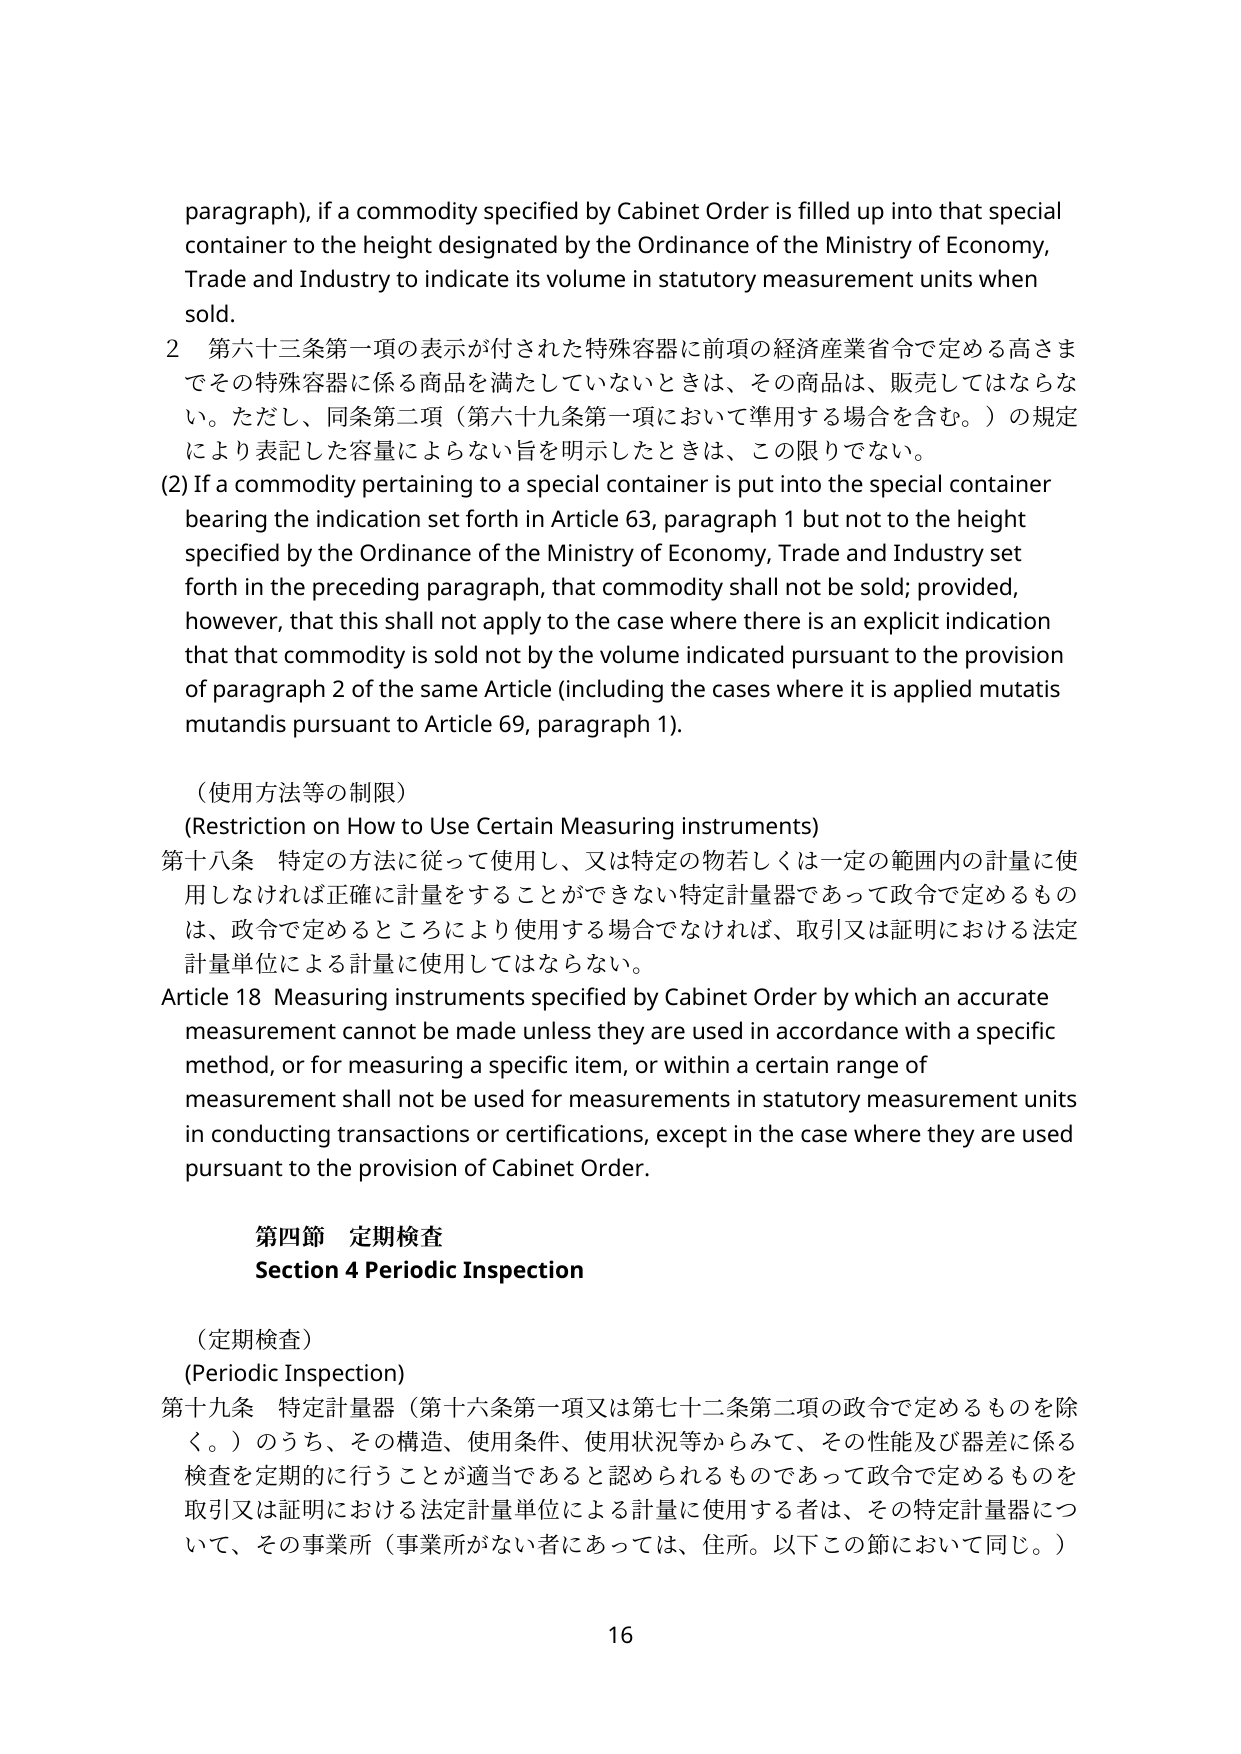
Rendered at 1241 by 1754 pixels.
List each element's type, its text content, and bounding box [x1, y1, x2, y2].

text Article 18 Measuring instruments specified by Cabinet Order by which an accurate measurement cannot be made unless they are used in accordance with a specific method, or for measuring a specific item, or within a certain range of measurement shall not be used for measurements in statutory measurement units in conducting transactions or certifications, except in the case where they are used pursuant to the provision of Cabinet Order. [161, 979, 1079, 1184]
text 第十八条 特定の方法に従って使用し、又は特定の物若しくは一定の範囲内の計量に使用しなければ正確に計量をすることができない特定計量器であって政令で定めるものは、政令で定めるところにより使用する場合でなければ、取引又は証明における法定計量単位による計量に使用してはならない。 [161, 843, 1079, 979]
text ２ 第六十三条第一項の表示が付された特殊容器に前項の経済産業省令で定める高さまでその特殊容器に係る商品を満たしていないときは、その商品は、販売してはならない。ただし、同条第二項（第六十九条第一項において準用する場合を含む。）の規定により表記した容量によらない旨を明示したときは、この限りでない。 [161, 330, 1079, 467]
text 第四節 定期検査 [253, 1219, 1079, 1253]
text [161, 194, 1079, 330]
text (Periodic Inspection) [184, 1355, 1079, 1389]
text (2) If a commodity pertaining to a special container is put into the special container bearing the indication set forth in Article 63, paragraph 1 but not to the height specified by the Ordinance of the Ministry of Economy, Trade and Industry set forth in the preceding paragraph, that commodity shall not be sold; provided, however, that this shall not apply to the case where there is an explicit indication that that commodity is sold not by the volume indicated pursuant to the provision of paragraph 2 of the same Article (including the cases where it is applied mutatis mutandis pursuant to Article 69, paragraph 1). [161, 467, 1079, 740]
text Section 4 Periodic Inspection [253, 1253, 1079, 1287]
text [161, 1389, 1079, 1560]
text (Restriction on How to Use Certain Measuring instruments) [184, 809, 1079, 843]
text （定期検査） [184, 1321, 1079, 1355]
text （使用方法等の制限） [184, 774, 1079, 809]
